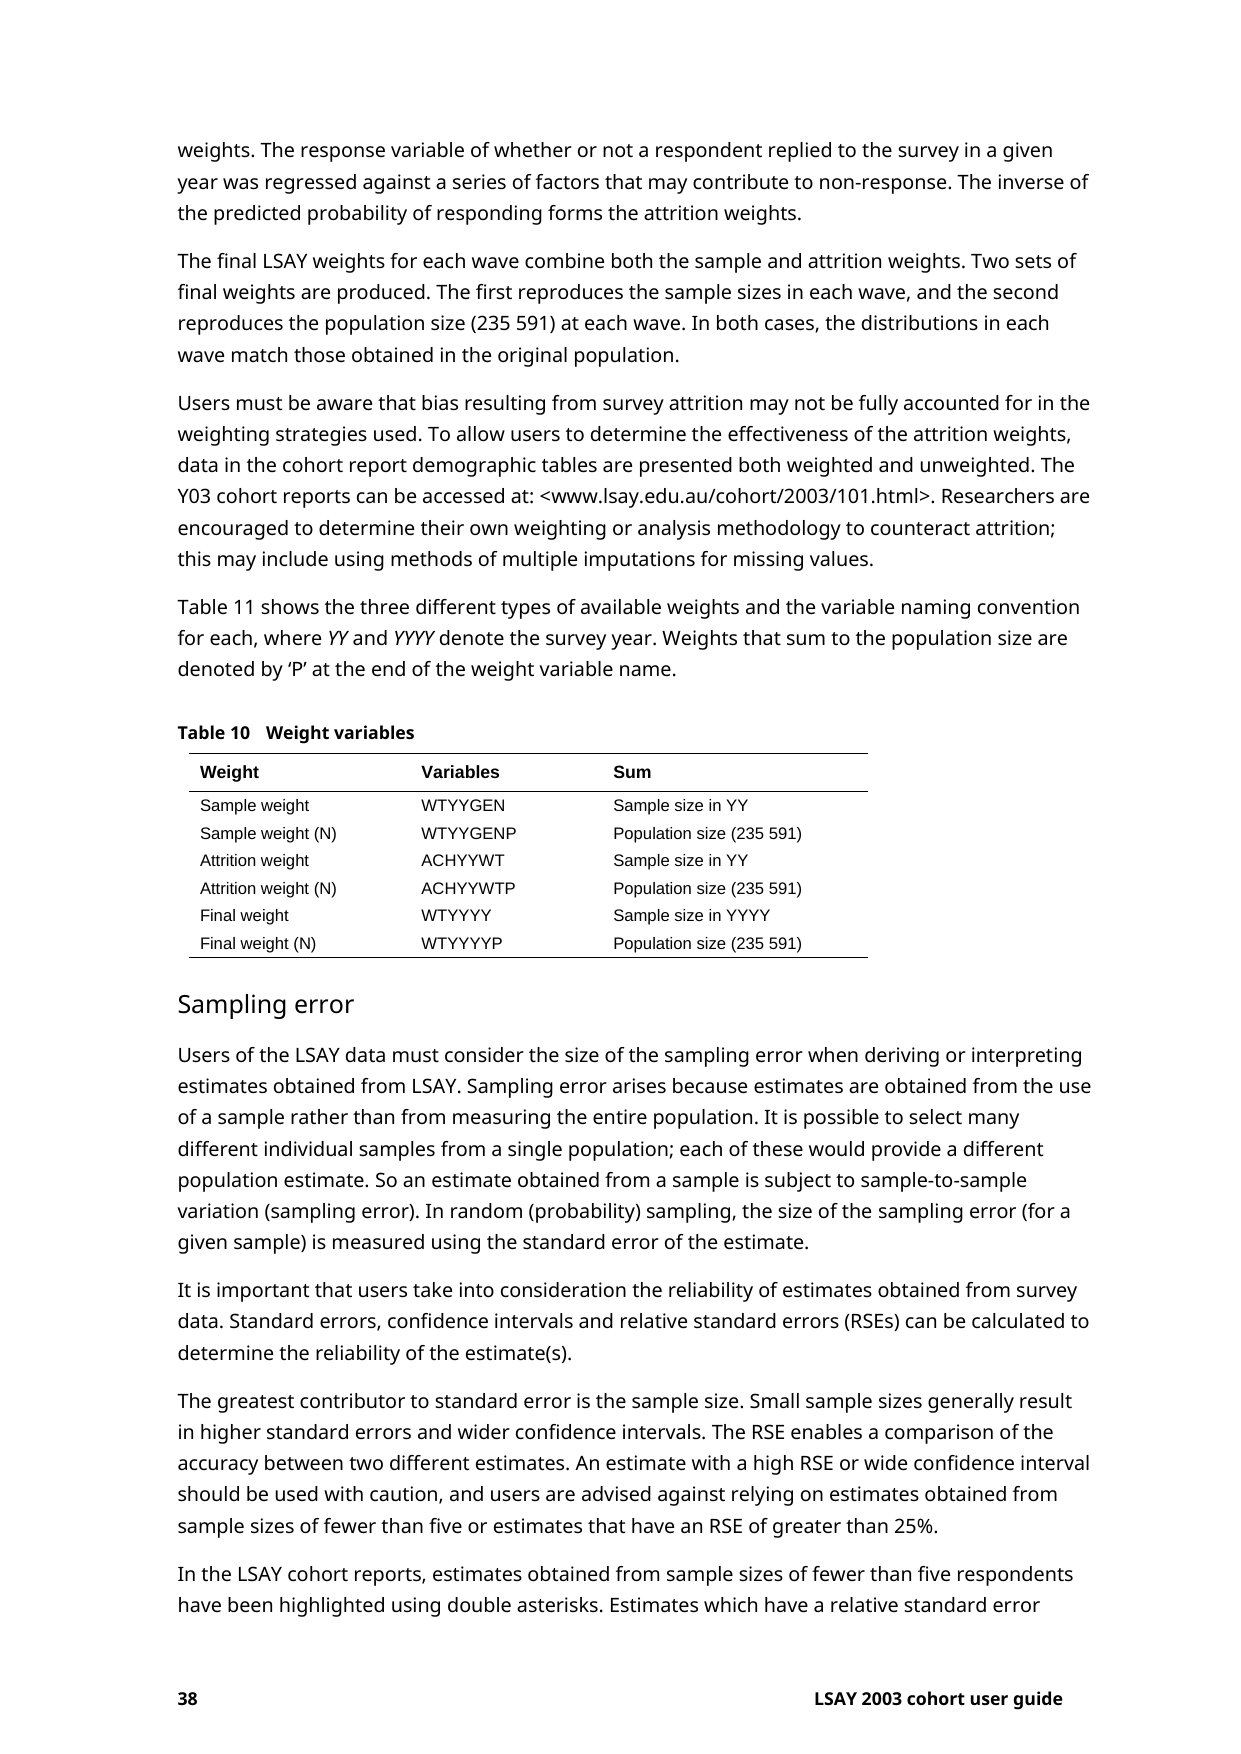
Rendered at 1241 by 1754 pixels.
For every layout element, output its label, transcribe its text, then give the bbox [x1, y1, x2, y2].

title Table 11 Weight variables [177, 720, 1092, 744]
table_header Variables [410, 754, 602, 791]
table_cell Population size (235 591) [602, 930, 868, 957]
text The final LSAY weights for each wave combine both the sample and attrition weights. Two sets of final weights are produced. The first reproduces the sample sizes in each wave, and the second reproduces the population size (235 591) at each wave. In both cases, the distributions in each wave match those obtained in the original population. [177, 243, 1092, 368]
table_cell Sample size in YY [602, 792, 868, 819]
text It is important that users take into consideration the reliability of estimates obtained from survey data. Standard errors, confidence intervals and relative standard errors (RSEs) can be calculated to determine the reliability of the estimate(s). [177, 1273, 1092, 1366]
table_cell WTYYYYP [410, 930, 602, 957]
table_cell ACHYYWTP [410, 875, 602, 902]
table_cell Population size (235 591) [602, 875, 868, 902]
table_cell Sample size in YYYY [602, 902, 868, 929]
text Table 11 shows the three different types of available weights and the variable naming convention for each, where YY and YYYY denote the survey year. Weights that sum to the population size are denoted by ‘P’ at the end of the weight variable name. [177, 589, 1092, 683]
table_cell WTYYGENP [410, 820, 602, 847]
table_cell ACHYYWT [410, 847, 602, 874]
text The greatest contributor to standard error is the sample size. Small sample sizes generally result in higher standard errors and wider confidence intervals. The RSE enables a comparison of the accuracy between two different estimates. An estimate with a high RSE or wide confidence interval should be used with caution, and users are advised against relying on estimates obtained from sample sizes of fewer than five or estimates that have an RSE of greater than 25%. [177, 1383, 1092, 1539]
table_cell WTYYYY [410, 902, 602, 929]
table_cell Attrition weight (N) [189, 875, 410, 902]
table_header Sum [602, 754, 868, 791]
subtitle Sampling error [177, 987, 1092, 1021]
table_cell Final weight [189, 902, 410, 929]
table_cell Attrition weight [189, 847, 410, 874]
table_cell Sample weight (N) [189, 820, 410, 847]
table_cell Sample size in YY [602, 847, 868, 874]
text Users must be aware that bias resulting from survey attrition may not be fully accounted for in the weighting strategies used. To allow users to determine the effectiveness of the attrition weights, data in the cohort report demographic tables are presented both weighted and unweighted. The Y03 cohort reports can be accessed at: <www.lsay.edu.au/cohort/2003/101.html>. Researchers are encouraged to determine their own weighting or analysis methodology to counteract attrition; this may include using methods of multiple imputations for missing values. [177, 385, 1092, 572]
table_cell Sample weight [189, 792, 410, 819]
text Users of the LSAY data must consider the size of the sampling error when deriving or interpreting estimates obtained from LSAY. Sampling error arises because estimates are obtained from the use of a sample rather than from measuring the entire population. It is possible to select many different individual samples from a single population; each of these would provide a different population estimate. So an estimate obtained from a sample is subject to sample-to-sample variation (sampling error). In random (probability) sampling, the size of the sampling error (for a given sample) is measured using the standard error of the estimate. [177, 1037, 1092, 1256]
table_cell Population size (235 591) [602, 820, 868, 847]
table_header Weight [189, 754, 410, 791]
table_cell WTYYGEN [410, 792, 602, 819]
table_cell Final weight (N) [189, 930, 410, 957]
